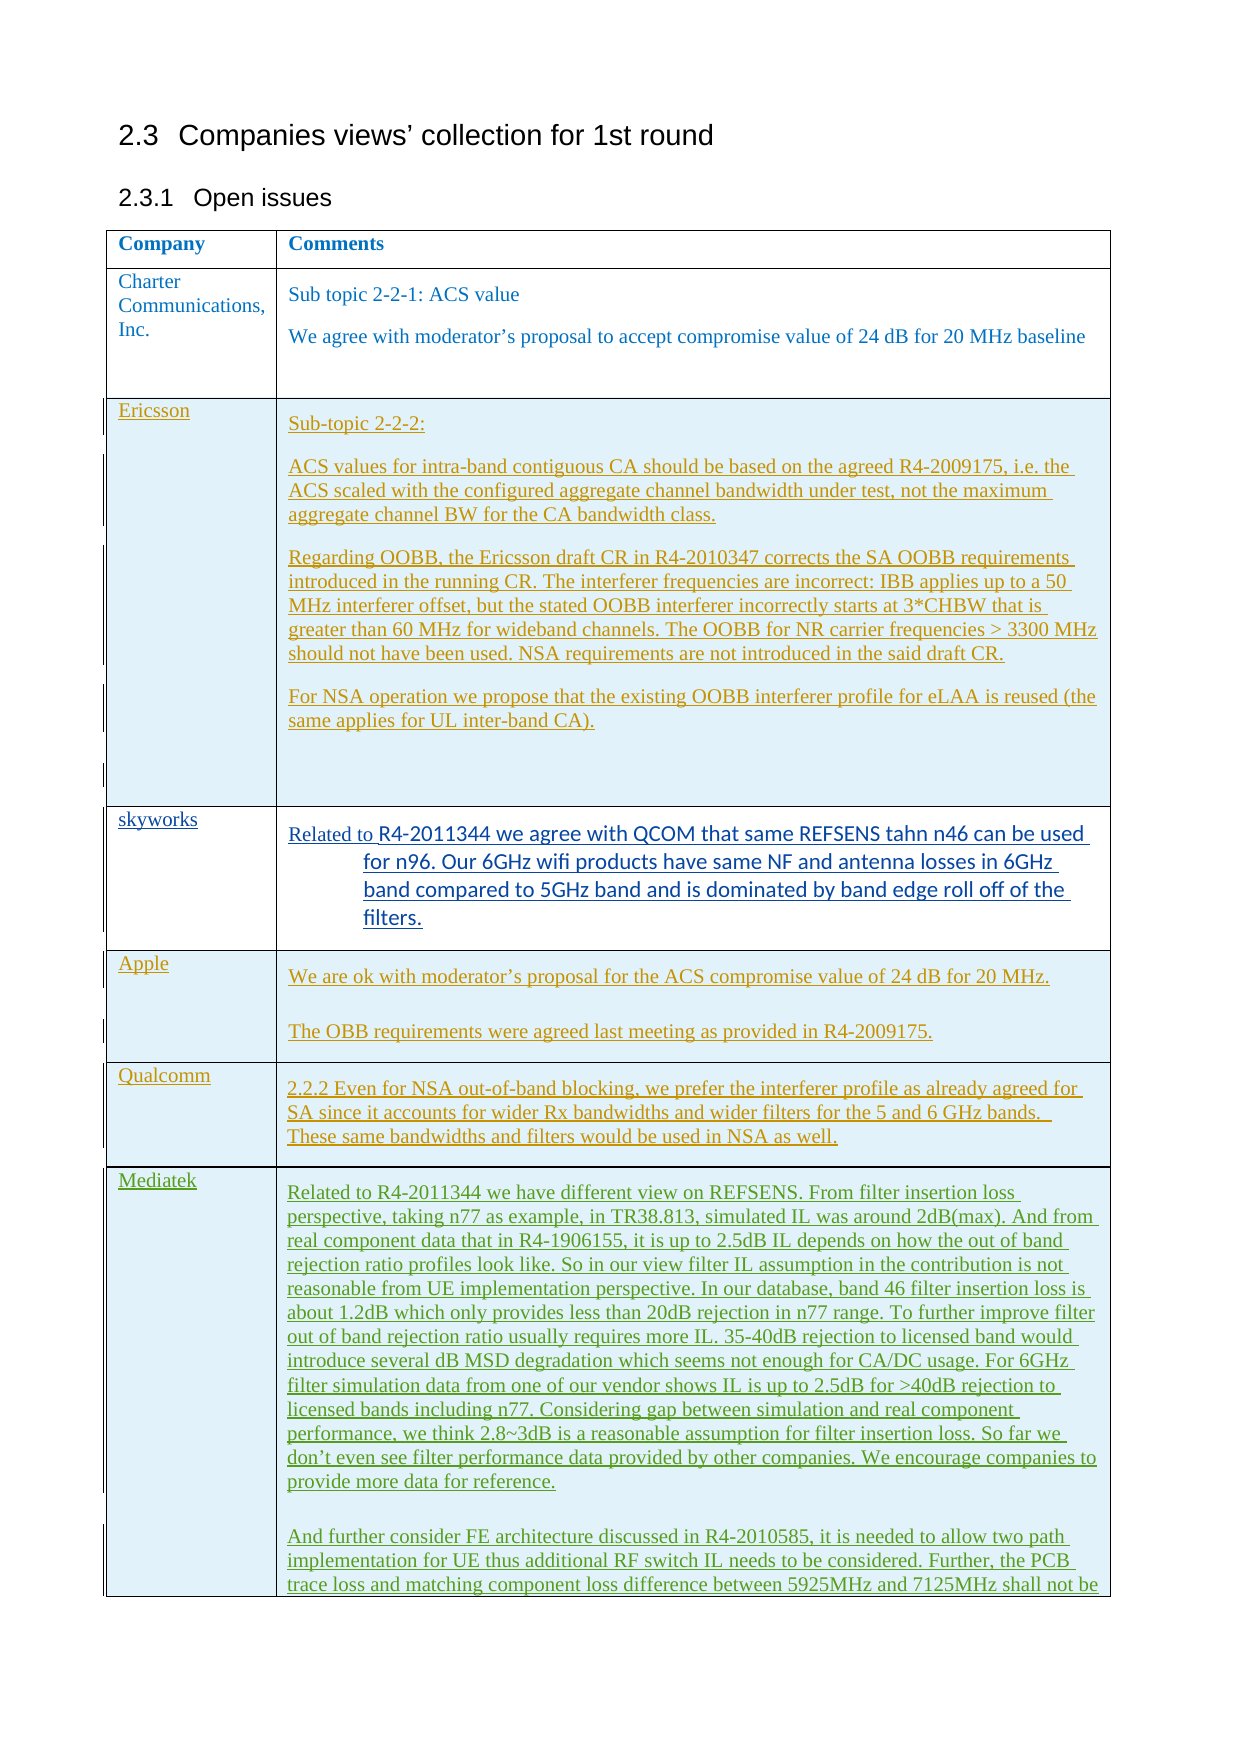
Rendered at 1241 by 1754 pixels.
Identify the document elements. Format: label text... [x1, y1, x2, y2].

table_cell Charter Communications, Inc. [107, 269, 276, 397]
table_header Comments [277, 231, 1110, 268]
subtitle Open issues [118, 183, 1122, 212]
table_header Company [107, 231, 276, 268]
subtitle Companies views’ collection for 1st round [118, 118, 1122, 152]
table_cell [107, 807, 276, 950]
table_cell [277, 807, 1110, 950]
table_cell Sub topic 2-2-1: ACS value We agree with moderator’s proposal to accept compromise value of 24 dB for 20 MHz baseline [277, 269, 1110, 397]
